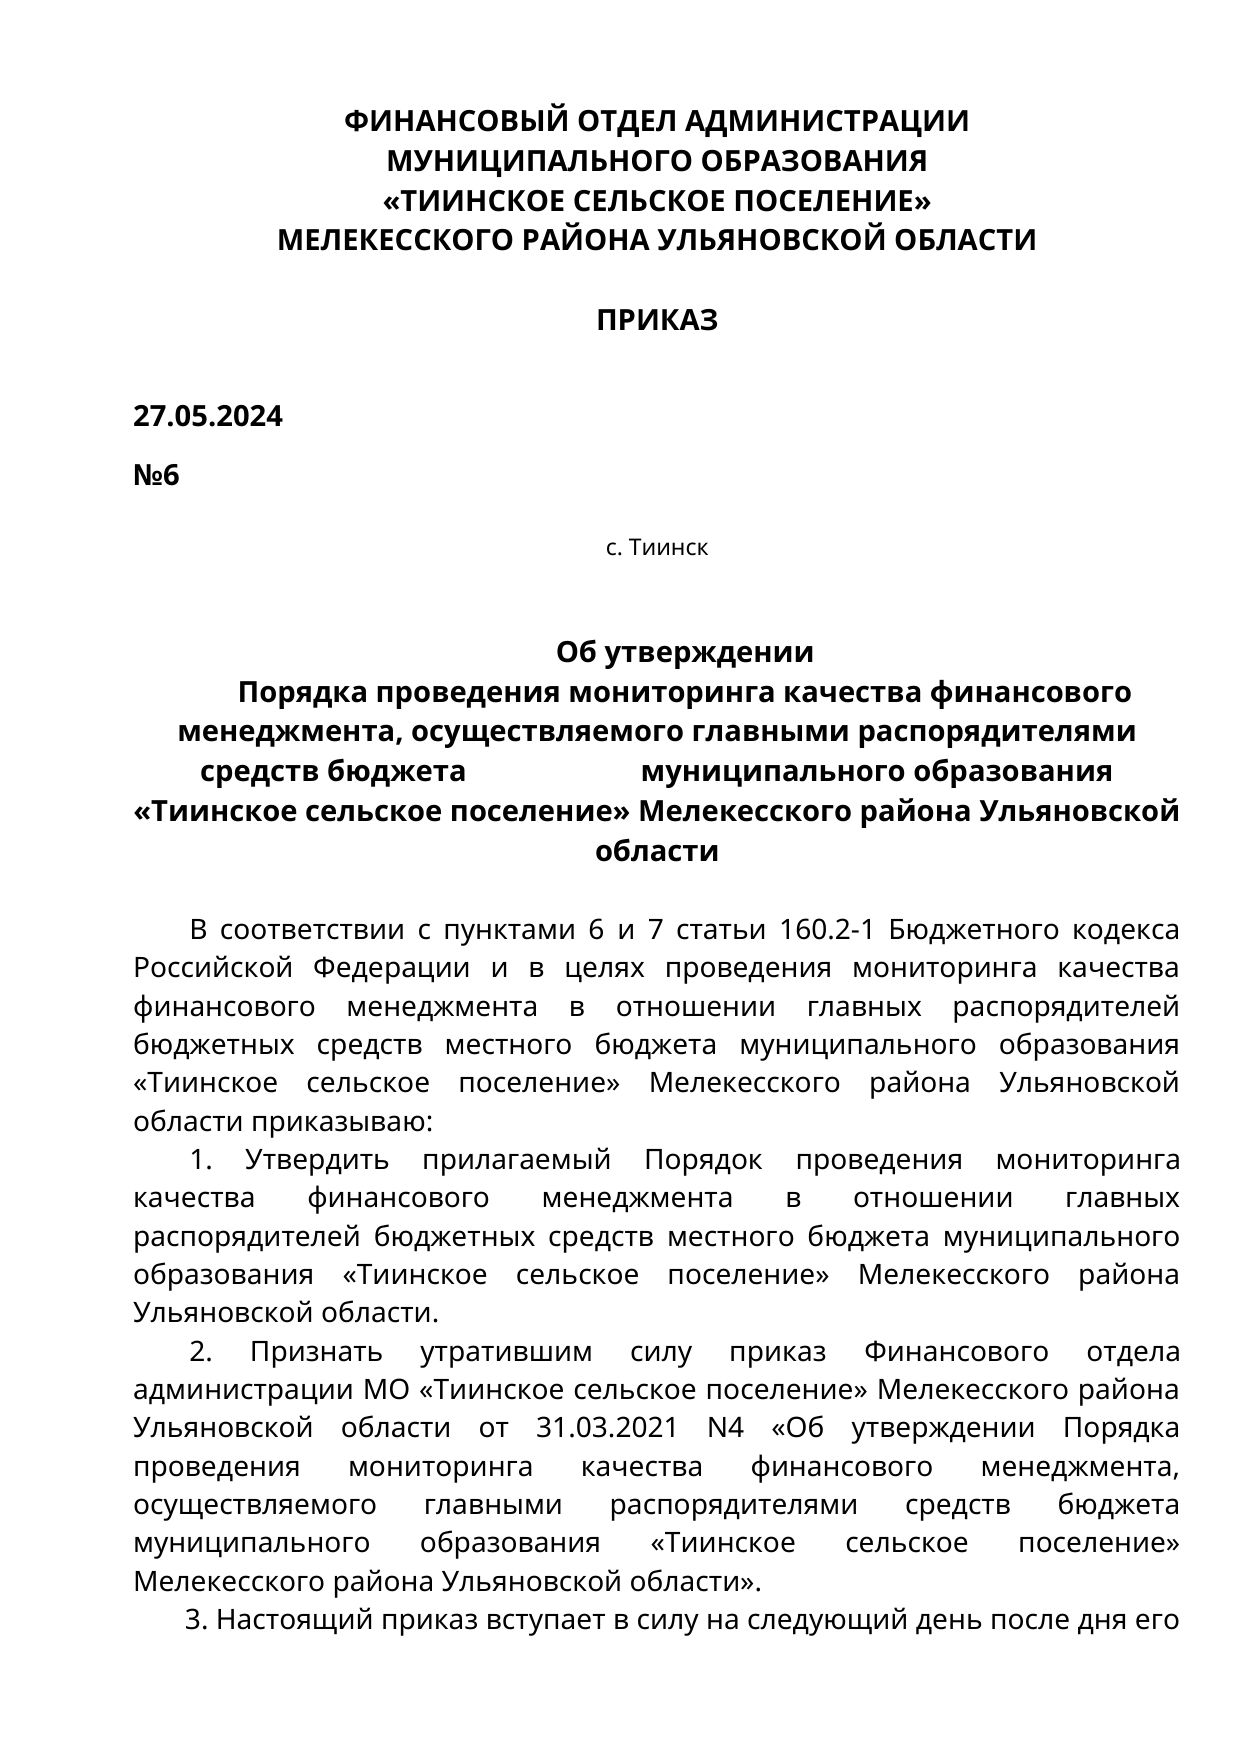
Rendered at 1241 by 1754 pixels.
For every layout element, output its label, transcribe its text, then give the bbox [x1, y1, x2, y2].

text «ТИИНСКОЕ СЕЛЬСКОЕ ПОСЕЛЕНИЕ» [133, 180, 1181, 219]
text ФИНАНСОВЫЙ ОТДЕЛ АДМИНИСТРАЦИИ [133, 100, 1181, 140]
text В соответствии с пунктами 6 и 7 статьи 160.2-1 Бюджетного кодекса Российской Федерации и в целях проведения мониторинга качества финансового менеджмента в отношении главных распорядителей бюджетных средств местного бюджета муниципального образования «Тиинское сельское поселение» Мелекесского района Ульяновской области приказываю: [133, 909, 1181, 1139]
text Об утверждении [133, 631, 1181, 671]
text с. Тиинск [133, 531, 1181, 562]
text 2. Признать утратившим силу приказ Финансового отдела администрации МО «Тиинское сельское поселение» Мелекесского района Ульяновской области от 31.03.2021 N4 «Об утверждении Порядка проведения мониторинга качества финансового менеджмента, осуществляемого главными распорядителями средств бюджета муниципального образования «Тиинское сельское поселение» Мелекесского района Ульяновской области». [133, 1331, 1181, 1599]
text ПРИКАЗ [133, 299, 1181, 338]
text МЕЛЕКЕССКОГО РАЙОНА УЛЬЯНОВСКОЙ ОБЛАСТИ [133, 219, 1181, 259]
text Порядка проведения мониторинга качества финансового менеджмента, осуществляемого главными распорядителями средств бюджета муниципального образования «Тиинское сельское поселение» Мелекесского района Ульяновской области [133, 671, 1181, 869]
text 1. Утвердить прилагаемый Порядок проведения мониторинга качества финансового менеджмента в отношении главных распорядителей бюджетных средств местного бюджета муниципального образования «Тиинское сельское поселение» Мелекесского района Ульяновской области. [133, 1139, 1181, 1331]
text МУНИЦИПАЛЬНОГО ОБРАЗОВАНИЯ [133, 140, 1181, 180]
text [133, 1599, 1181, 1637]
text 27.05.2024 №6 [133, 395, 1181, 494]
